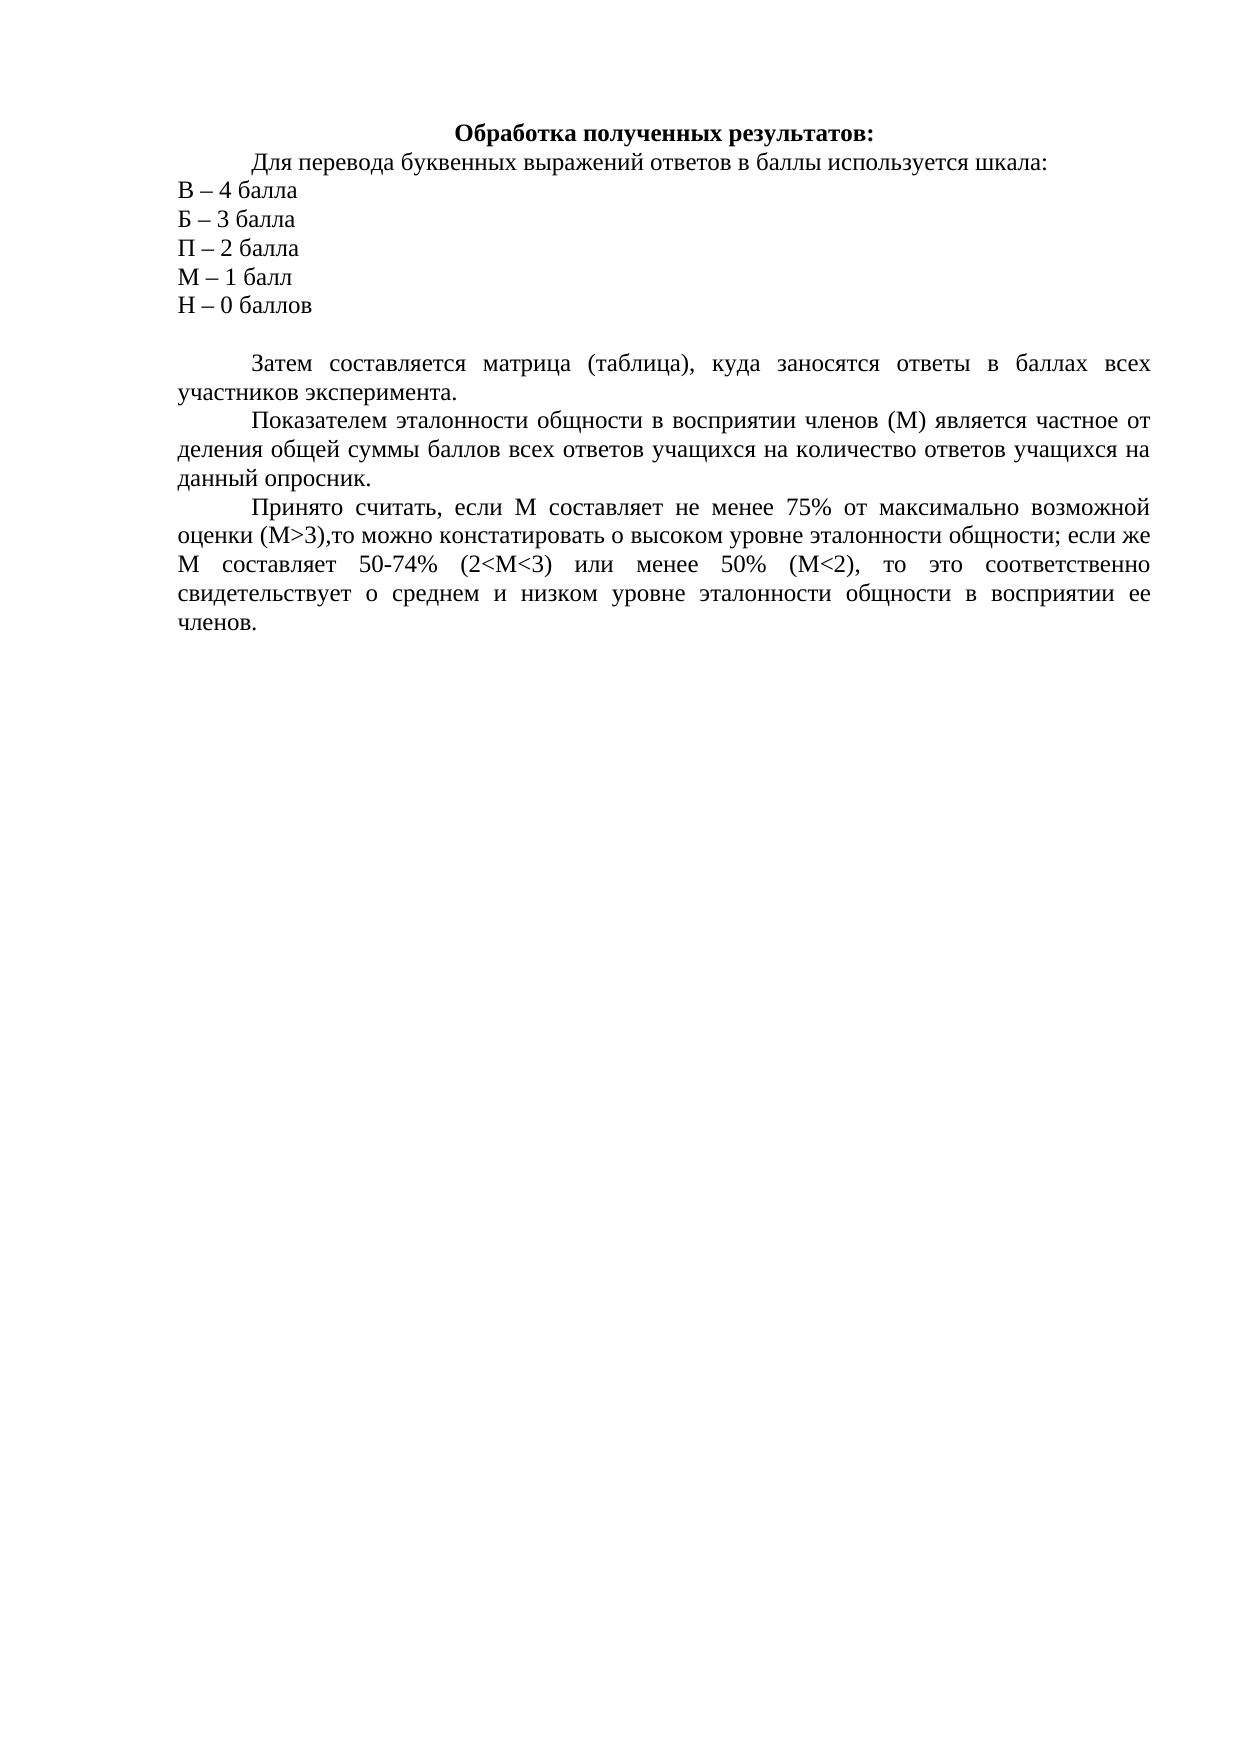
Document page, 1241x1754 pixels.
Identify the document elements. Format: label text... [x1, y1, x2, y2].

text Н – 0 баллов [177, 291, 1152, 319]
text Затем составляется матрица (таблица), куда заносятся ответы в баллах всех участников эксперимента. [177, 348, 1152, 406]
text М – 1 балл [177, 262, 1152, 291]
text Для перевода буквенных выражений ответов в баллы используется шкала: [177, 147, 1152, 176]
text П – 2 балла [177, 233, 1152, 262]
text Показателем эталонности общности в восприятии членов (М) является частное от деления общей суммы баллов всех ответов учащихся на количество ответов учащихся на данный опросник. [177, 406, 1152, 492]
text В – 4 балла [177, 176, 1152, 204]
text Б – 3 балла [177, 204, 1152, 233]
text Принято считать, если М составляет не менее 75% от максимально возможной оценки (М>3),то можно констатировать о высоком уровне эталонности общности; если же М составляет 50-74% (2<М<3) или менее 50% (М<2), то это соответственно свидетельствует о среднем и низком уровне эталонности общности в восприятии ее членов. [177, 492, 1152, 636]
text Обработка полученных результатов: [177, 118, 1152, 147]
